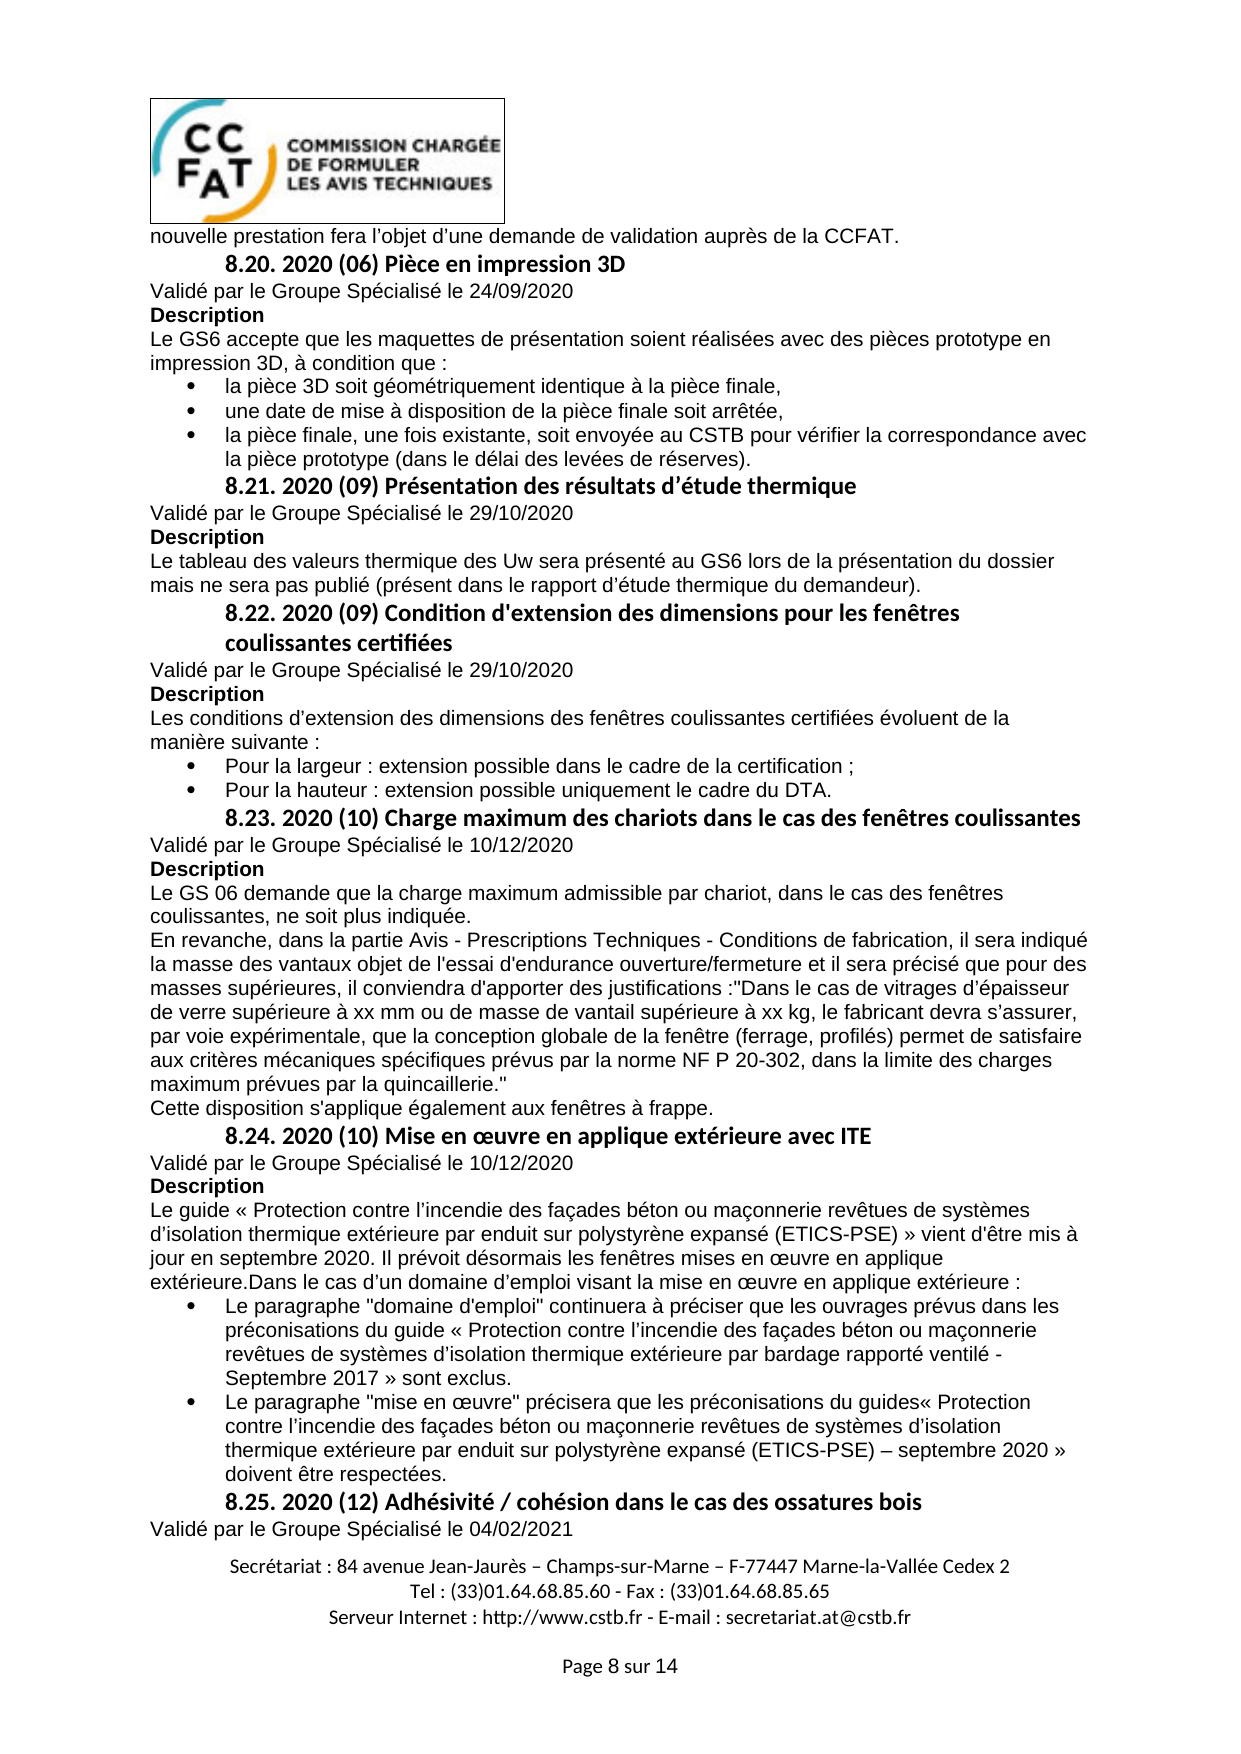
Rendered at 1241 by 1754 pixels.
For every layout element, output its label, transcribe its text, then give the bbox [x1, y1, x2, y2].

list la pièce finale, une fois existante, soit envoyée au CSTB pour vérifier la correspondance avec la pièce prototype (dans le délai des levées de réserves). [187, 422, 1090, 471]
text Validé par le Groupe Spécialisé le 29/10/2020 [150, 501, 1090, 525]
text Validé par le Groupe Spécialisé le 24/09/2020 [150, 278, 1090, 302]
text Validé par le Groupe Spécialisé le 04/02/2021 [150, 1517, 1090, 1541]
text Le guide « Protection contre l’incendie des façades béton ou maçonnerie revêtues de systèmes d’isolation thermique extérieure par enduit sur polystyrène expansé (ETICS-PSE) » vient d'être mis à jour en septembre 2020. Il prévoit désormais les fenêtres mises en œuvre en applique extérieure.Dans le cas d’un domaine d’emploi visant la mise en œuvre en applique extérieure : [150, 1198, 1090, 1294]
text Description [150, 525, 1090, 549]
text En revanche, dans la partie Avis - Prescriptions Techniques - Conditions de fabrication, il sera indiqué la masse des vantaux objet de l'essai d'endurance ouverture/fermeture et il sera précisé que pour des masses supérieures, il conviendra d'apporter des justifications :"Dans le cas de vitrages d’épaisseur de verre supérieure à xx mm ou de masse de vantail supérieure à xx kg, le fabricant devra s’assurer, par voie expérimentale, que la conception globale de la fenêtre (ferrage, profilés) permet de satisfaire aux critères mécaniques spécifiques prévus par la norme NF P 20-302, dans la limite des charges maximum prévues par la quincaillerie." [150, 928, 1090, 1096]
text Cette disposition s'applique également aux fenêtres à frappe. [150, 1096, 1090, 1120]
text Le GS 06 demande que la charge maximum admissible par chariot, dans le cas des fenêtres coulissantes, ne soit plus indiquée. [150, 880, 1090, 928]
text Description [150, 856, 1090, 880]
list Le paragraphe "mise en œuvre" précisera que les préconisations du guides« Protection contre l’incendie des façades béton ou maçonnerie revêtues de systèmes d’isolation thermique extérieure par enduit sur polystyrène expansé (ETICS-PSE) – septembre 2020 » doivent être respectées. [187, 1390, 1090, 1486]
list la pièce 3D soit géométriquement identique à la pièce finale, [187, 374, 1090, 398]
text Validé par le Groupe Spécialisé le 10/12/2020 [150, 832, 1090, 856]
text 8.25. 2020 (12) Adhésivité / cohésion dans le cas des ossatures bois [225, 1486, 1090, 1517]
text 8.23. 2020 (10) Charge maximum des chariots dans le cas des fenêtres coulissantes [225, 802, 1090, 832]
text Description [150, 682, 1090, 706]
text 8.24. 2020 (10) Mise en œuvre en applique extérieure avec ITE [225, 1120, 1090, 1150]
picture [151, 99, 504, 223]
list Pour la largeur : extension possible dans le cadre de la certification ; [187, 754, 1090, 778]
text 8.21. 2020 (09) Présentation des résultats d’étude thermique [225, 471, 1090, 501]
text Le tableau des valeurs thermique des Uw sera présenté au GS6 lors de la présentation du dossier mais ne sera pas publié (présent dans le rapport d’étude thermique du demandeur). [150, 549, 1090, 597]
text Validé par le Groupe Spécialisé le 29/10/2020 [150, 658, 1090, 682]
text 8.20. 2020 (06) Pièce en impression 3D [225, 248, 1090, 278]
list Pour la hauteur : extension possible uniquement le cadre du DTA. [187, 778, 1090, 802]
text Les conditions d’extension des dimensions des fenêtres coulissantes certifiées évoluent de la manière suivante : [150, 706, 1090, 754]
text Description [150, 1174, 1090, 1198]
text Le GS6 accepte que les maquettes de présentation soient réalisées avec des pièces prototype en impression 3D, à condition que : [150, 326, 1090, 374]
list Le paragraphe "domaine d'emploi" continuera à préciser que les ouvrages prévus dans les préconisations du guide « Protection contre l’incendie des façades béton ou maçonnerie revêtues de systèmes d’isolation thermique extérieure par bardage rapporté ventilé - Septembre 2017 » sont exclus. [187, 1294, 1090, 1390]
list une date de mise à disposition de la pièce finale soit arrêtée, [187, 398, 1090, 422]
text Description [150, 302, 1090, 326]
text Validé par le Groupe Spécialisé le 10/12/2020 [150, 1150, 1090, 1174]
text 8.22. 2020 (09) Condition d'extension des dimensions pour les fenêtres coulissantes certifiées [225, 597, 1090, 658]
